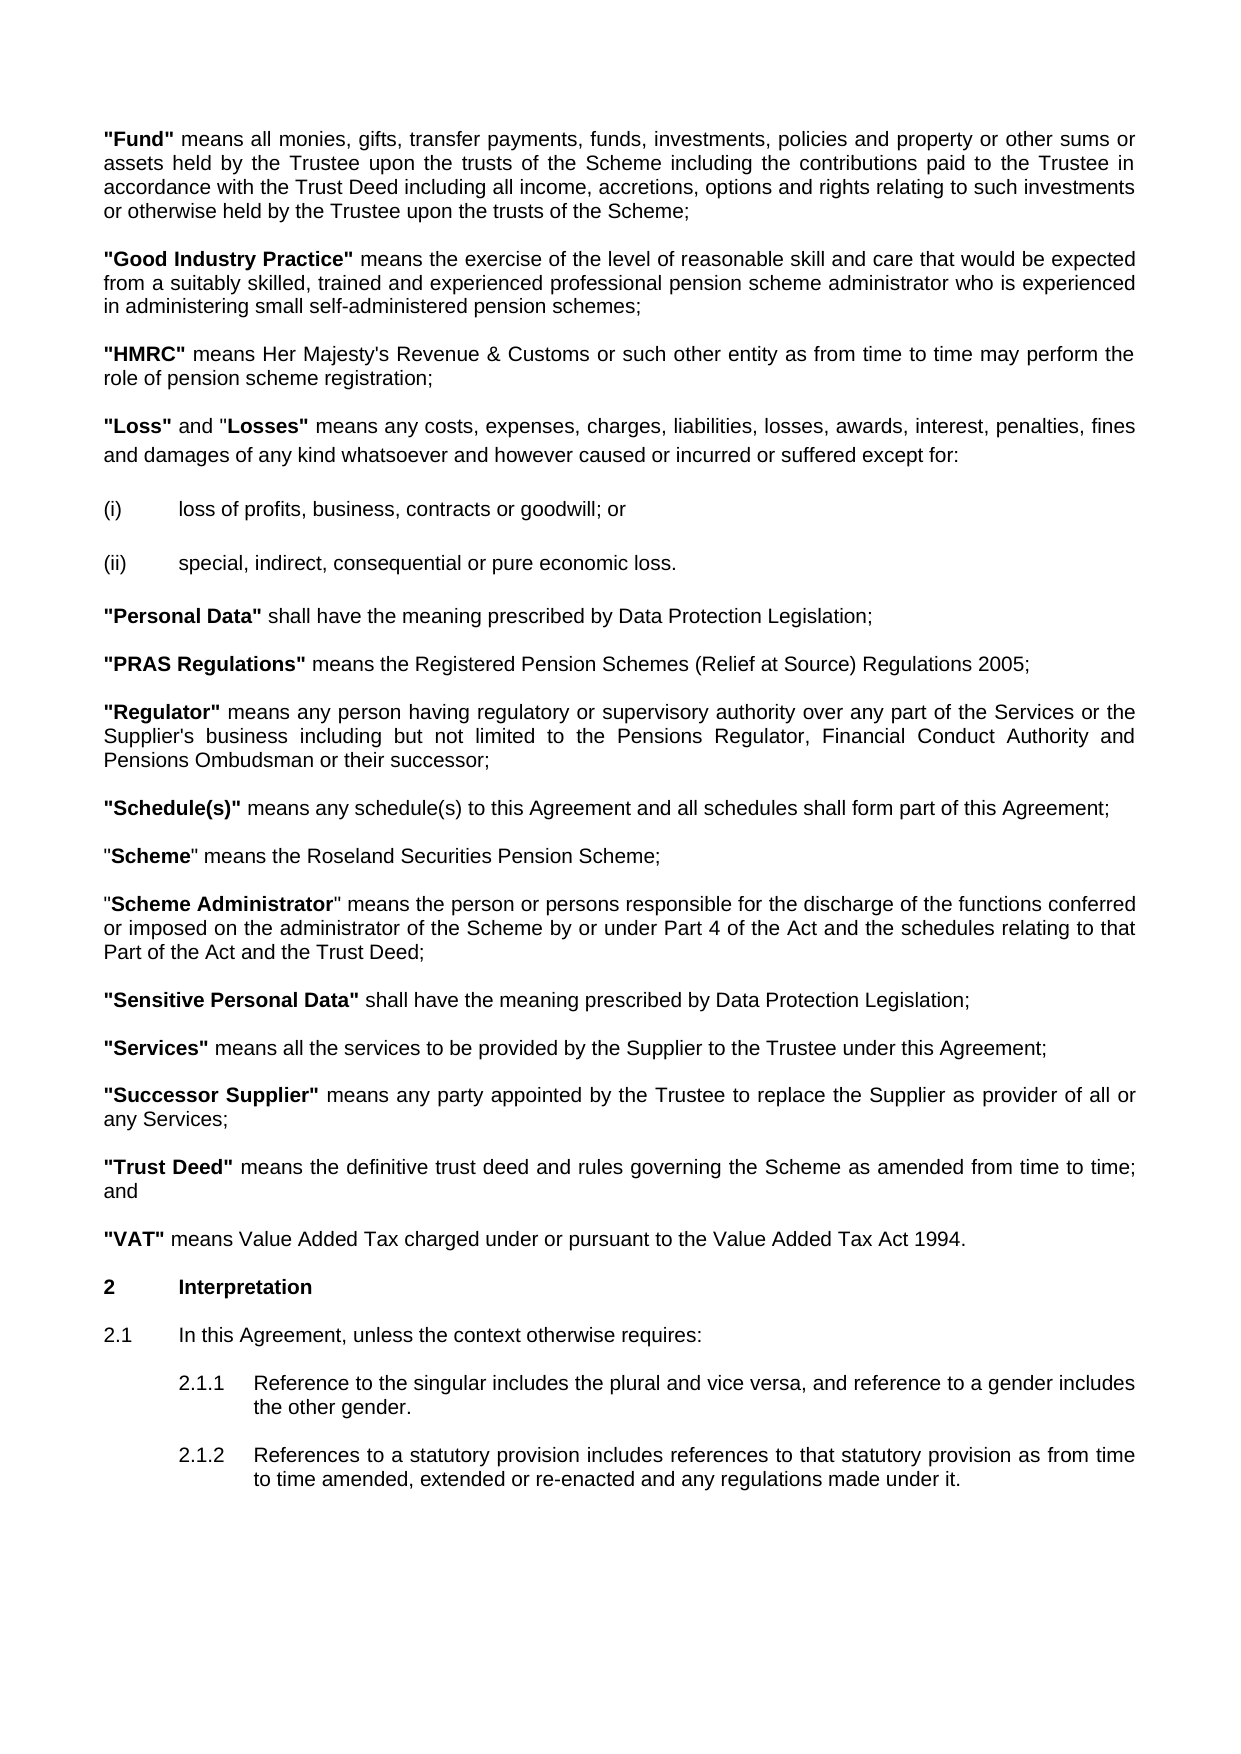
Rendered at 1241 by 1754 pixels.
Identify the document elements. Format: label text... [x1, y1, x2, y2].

text "HMRC" means Her Majesty's Revenue & Customs or such other entity as from time to time may perform the role of pension scheme registration; [103, 342, 1137, 390]
text "Sensitive Personal Data" shall have the meaning prescribed by Data Protection Legislation; [103, 987, 1137, 1011]
text (ii) special, indirect, consequential or pure economic loss. [103, 550, 1137, 574]
text "Trust Deed" means the definitive trust deed and rules governing the Scheme as amended from time to time; and [103, 1155, 1137, 1203]
text "Loss" and "Losses" means any costs, expenses, charges, liabilities, losses, awards, interest, penalties, fines and damages of any kind whatsoever and however caused or incurred or suffered except for: [103, 414, 1137, 467]
text 2.1.2 References to a statutory provision includes references to that statutory provision as from time to time amended, extended or re-enacted and any regulations made under it. [178, 1443, 1137, 1491]
text "Fund" means all monies, gifts, transfer payments, funds, investments, policies and property or other sums or assets held by the Trustee upon the trusts of the Scheme including the contributions paid to the Trustee in accordance with the Trust Deed including all income, accretions, options and rights relating to such investments or otherwise held by the Trustee upon the trusts of the Scheme; [103, 127, 1137, 222]
text 2.1 In this Agreement, unless the context otherwise requires: [103, 1323, 1137, 1347]
text "VAT" means Value Added Tax charged under or pursuant to the Value Added Tax Act 1994. [103, 1227, 1137, 1251]
text 2.1.1 Reference to the singular includes the plural and vice versa, and reference to a gender includes the other gender. [178, 1371, 1137, 1419]
text "PRAS Regulations" means the Registered Pension Schemes (Relief at Source) Regulations 2005; [103, 652, 1137, 676]
text "Scheme Administrator" means the person or persons responsible for the discharge of the functions conferred or imposed on the administrator of the Scheme by or under Part 4 of the Act and the schedules relating to that Part of the Act and the Trust Deed; [103, 892, 1137, 963]
text "Good Industry Practice" means the exercise of the level of reasonable skill and care that would be expected from a suitably skilled, trained and experienced professional pension scheme administrator who is experienced in administering small self-administered pension schemes; [103, 246, 1137, 318]
text "Successor Supplier" means any party appointed by the Trustee to replace the Supplier as provider of all or any Services; [103, 1083, 1137, 1131]
text (i) loss of profits, business, contracts or goodwill; or [103, 497, 1137, 521]
text "Personal Data" shall have the meaning prescribed by Data Protection Legislation; [103, 604, 1137, 628]
text "Services" means all the services to be provided by the Supplier to the Trustee under this Agreement; [103, 1035, 1137, 1059]
text "Schedule(s)" means any schedule(s) to this Agreement and all schedules shall form part of this Agreement; [103, 796, 1137, 820]
text 2 Interpretation [103, 1275, 1137, 1299]
text "Regulator" means any person having regulatory or supervisory authority over any part of the Services or the Supplier's business including but not limited to the Pensions Regulator, Financial Conduct Authority and Pensions Ombudsman or their successor; [103, 700, 1137, 772]
text "Scheme" means the Roseland Securities Pension Scheme; [103, 844, 1137, 868]
